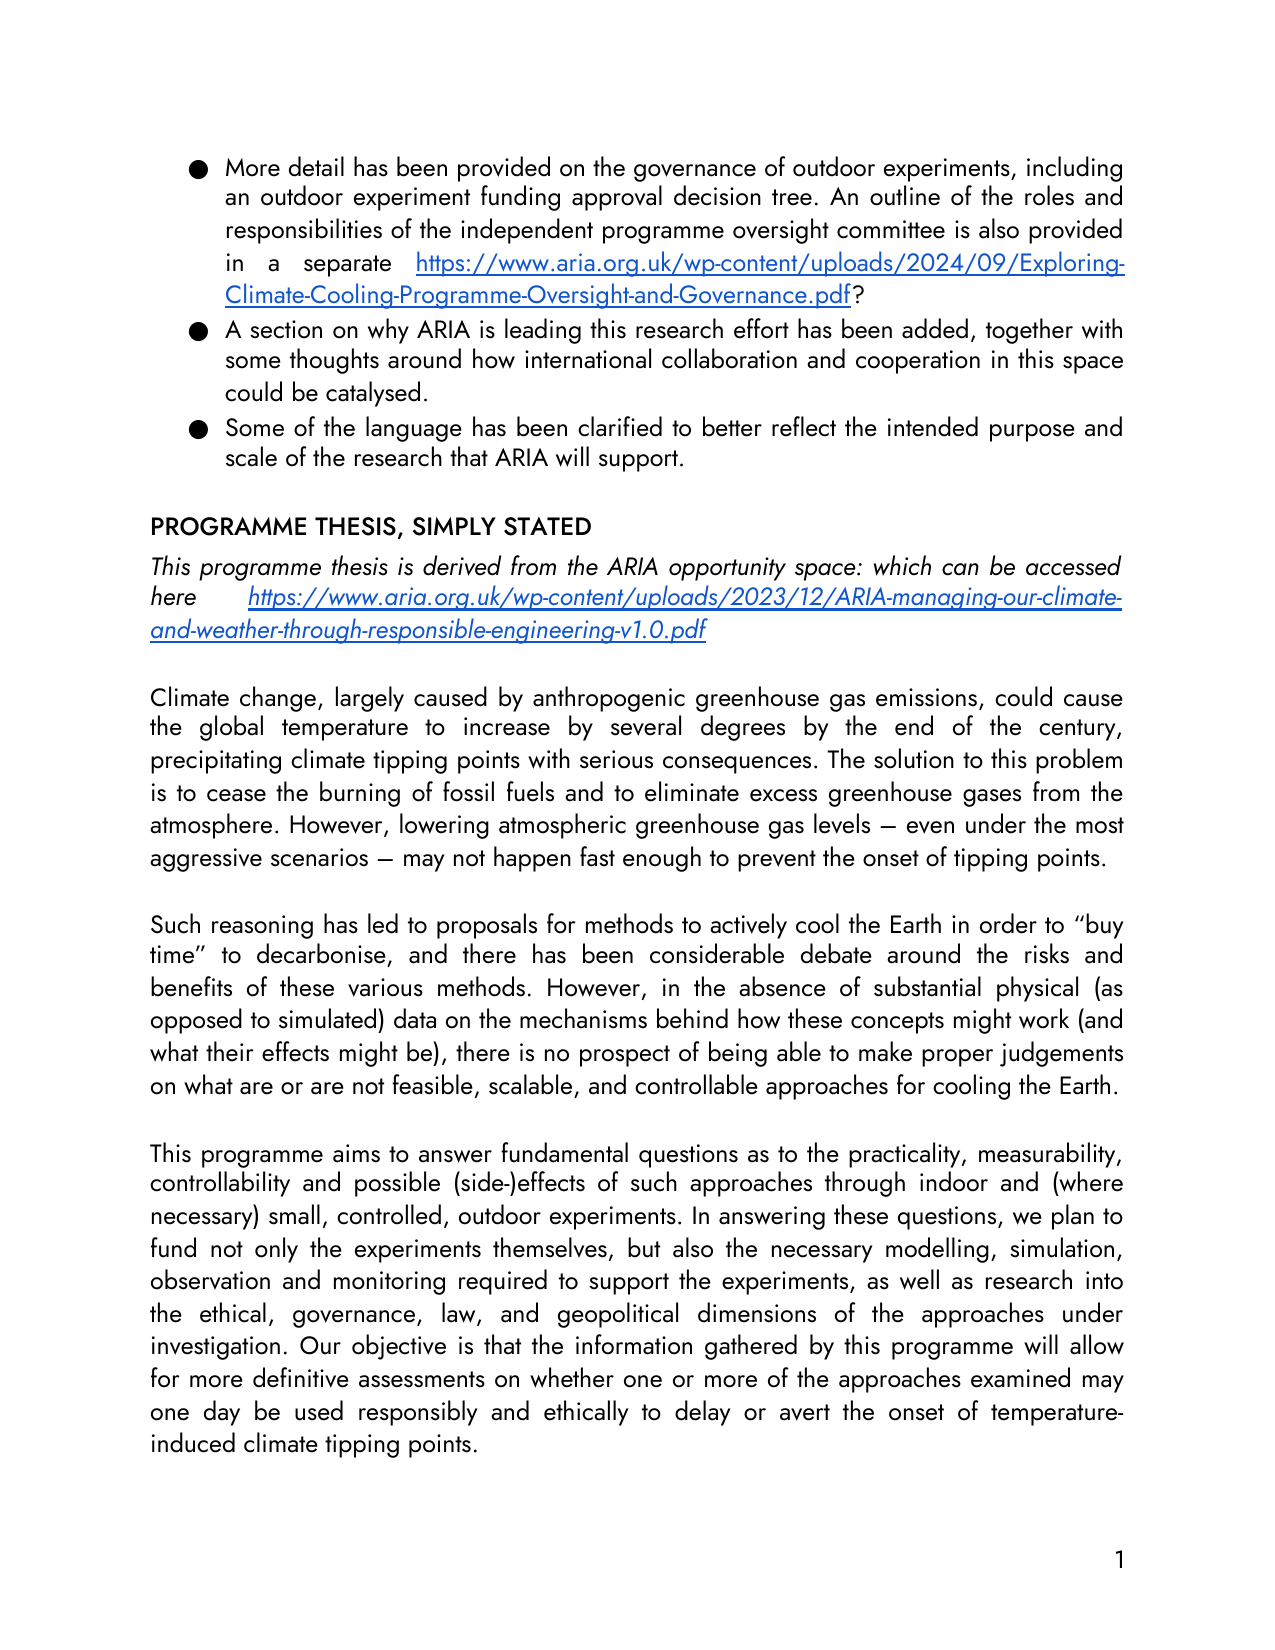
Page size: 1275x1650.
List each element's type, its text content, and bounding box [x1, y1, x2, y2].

list Some of the language has been clarified to better reflect the intended purpose and scale of the research that ARIA will support. [187, 411, 1125, 476]
subtitle PROGRAMME THESIS, SIMPLY STATED [150, 508, 1125, 544]
text Climate change, largely caused by anthropogenic greenhouse gas emissions, could cause the global temperature to increase by several degrees by the end of the century, precipitating climate tipping points with serious consequences. The solution to this problem is to cease the burning of fossil fuels and to eliminate excess greenhouse gases from the atmosphere. However, lowering atmospheric greenhouse gas levels – even under the most aggressive scenarios – may not happen fast enough to prevent the onset of tipping points. [150, 680, 1125, 876]
text This programme aims to answer fundamental questions as to the practicality, measurability, controllability and possible (side-)effects of such approaches through indoor and (where necessary) small, controlled, outdoor experiments. In answering these questions, we plan to fund not only the experiments themselves, but also the necessary modelling, simulation, observation and monitoring required to support the experiments, as well as research into the ethical, governance, law, and geopolitical dimensions of the approaches under investigation. Our objective is that the information gathered by this programme will allow for more definitive assessments on whether one or more of the approaches examined may one day be used responsibly and ethically to delay or avert the onset of temperature-induced climate tipping points. [150, 1136, 1125, 1462]
text This programme thesis is derived from the ARIA opportunity space: which can be accessed here https://www.aria.org.uk/wp-content/uploads/2023/12/ARIA-managing-our-climate-and-weather-through-responsible-engineering-v1.0.pdf [150, 550, 1125, 647]
list A section on why ARIA is leading this research effort has been added, together with some thoughts around how international collaboration and cooperation in this space could be catalysed. [187, 313, 1125, 411]
list More detail has been provided on the governance of outdoor experiments, including an outdoor experiment funding approval decision tree. An outline of the roles and responsibilities of the independent programme oversight committee is also provided in a separate https://www.aria.org.uk/wp-content/uploads/2024/09/Exploring-Climate-Cooling-Programme-Oversight-and-Governance.pdf? [187, 150, 1125, 313]
text Such reasoning has led to proposals for methods to actively cool the Earth in order to “buy time” to decarbonise, and there has been considerable debate around the risks and benefits of these various methods. However, in the absence of substantial physical (as opposed to simulated) data on the mechanisms behind how these concepts might work (and what their effects might be), there is no prospect of being able to make proper judgements on what are or are not feasible, scalable, and controllable approaches for cooling the Earth. [150, 908, 1125, 1103]
